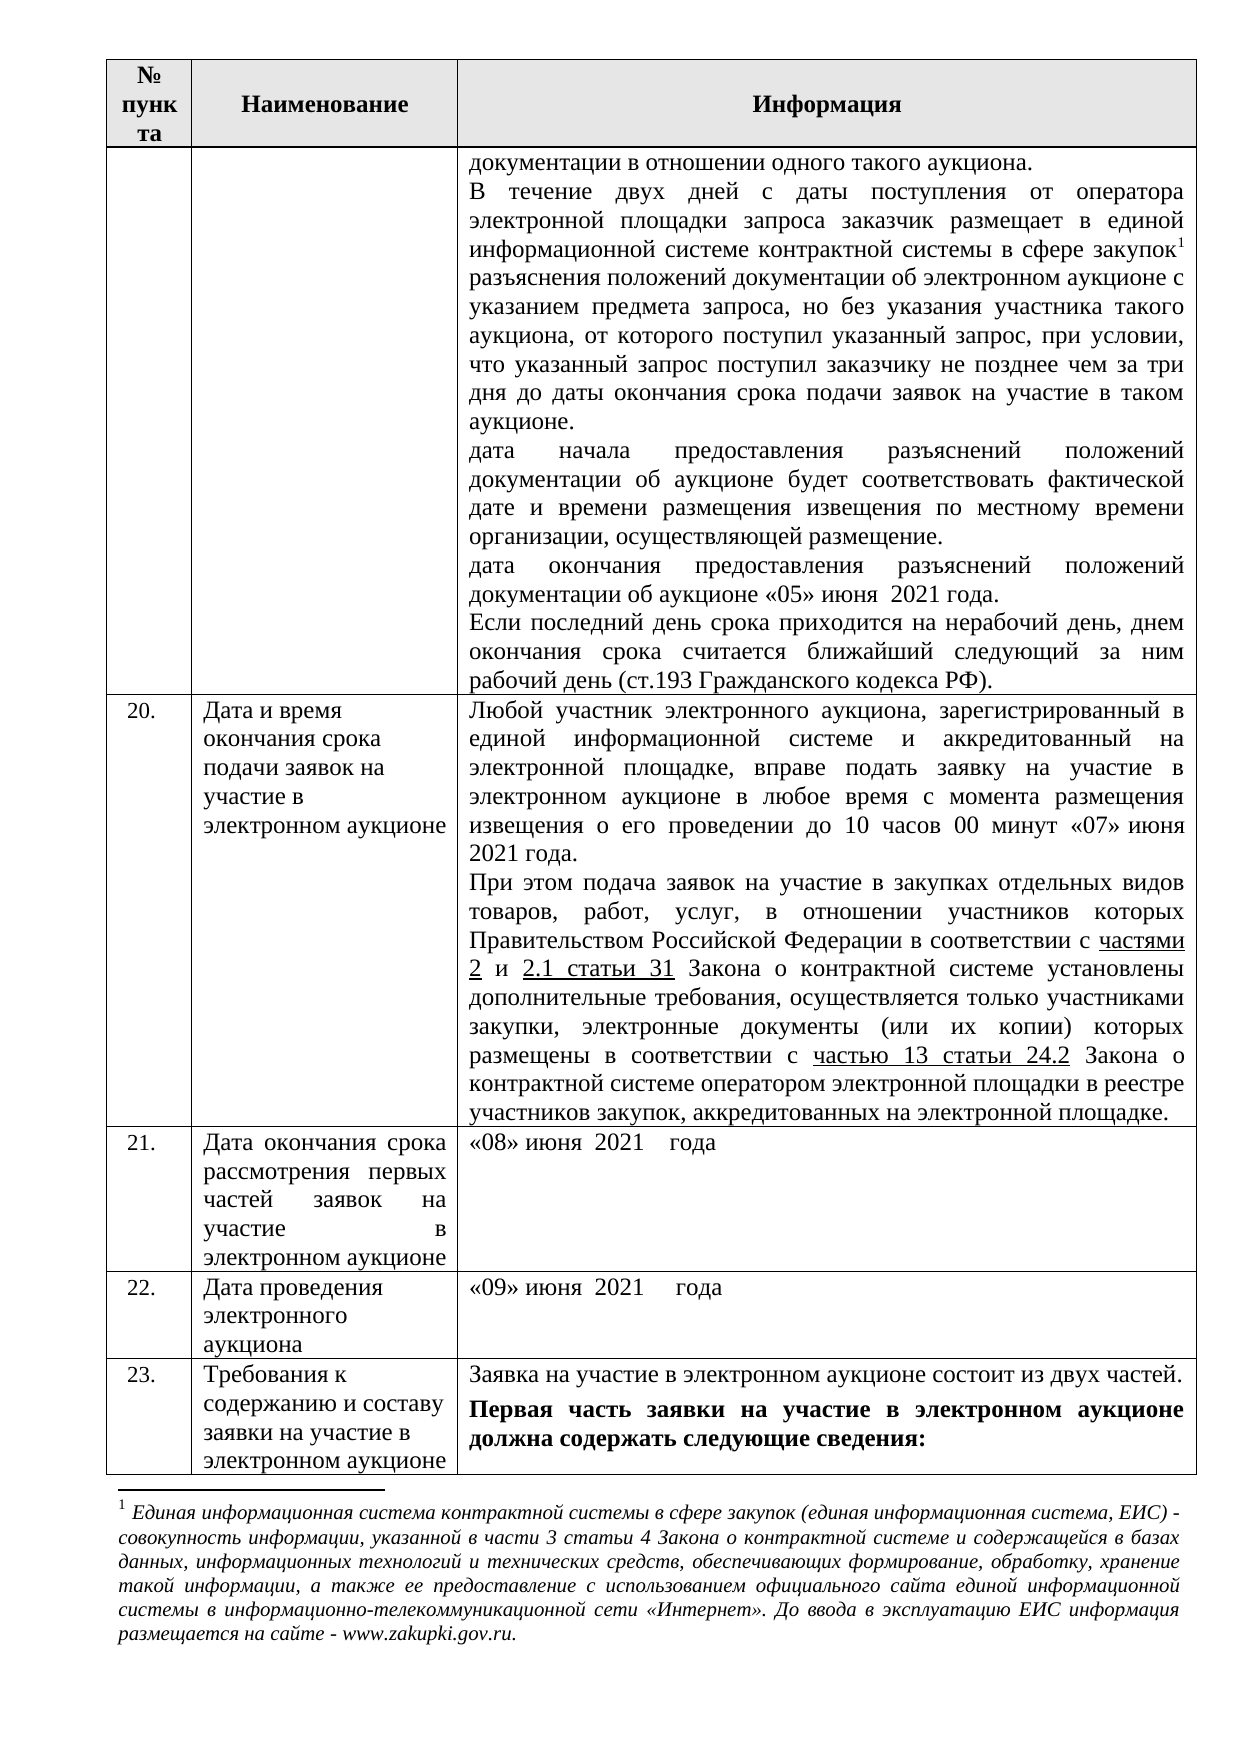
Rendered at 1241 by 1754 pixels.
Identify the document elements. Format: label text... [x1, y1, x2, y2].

table_header Информация [458, 60, 1196, 146]
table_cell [458, 148, 1196, 694]
table_header № пункта [107, 60, 191, 146]
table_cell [192, 148, 457, 694]
table_cell [107, 148, 191, 694]
table_cell Любой участник электронного аукциона, зарегистрированный в единой информационной системе и аккредитованный на электронной площадке, вправе подать заявку на участие в электронном аукционе в любое время с момента размещения извещения о его проведении до 10 часов 00 минут «07» июня 2021 года. При этом подача заявок на участие в закупках отдельных видов товаров, работ, услуг, в отношении участников которых Правительством Российской Федерации в соответствии с частями 2 и 2.1 статьи 31 Закона о контрактной системе установлены дополнительные требования, осуществляется только участниками закупки, электронные документы (или их копии) которых размещены в соответствии с частью 13 статьи 24.2 Закона о контрактной системе оператором электронной площадки в реестре участников закупок, аккредитованных на электронной площадке. [458, 695, 1196, 1126]
table_cell «09» июня 2021 года [458, 1272, 1196, 1358]
table_cell [107, 1127, 191, 1271]
table_cell [107, 695, 191, 1126]
table_header Наименование [192, 60, 457, 146]
table_cell «08» июня 2021 года [458, 1127, 1196, 1271]
table_cell Дата и время окончания срока подачи заявок на участие в электронном аукционе [192, 695, 457, 1126]
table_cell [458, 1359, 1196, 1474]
table_cell Дата окончания срока рассмотрения первых частей заявок на участие в электронном аукционе [192, 1127, 457, 1271]
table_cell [192, 1359, 457, 1474]
table_cell [107, 1272, 191, 1358]
table_cell [107, 1359, 191, 1474]
table_cell Дата проведения электронного аукциона [192, 1272, 457, 1358]
